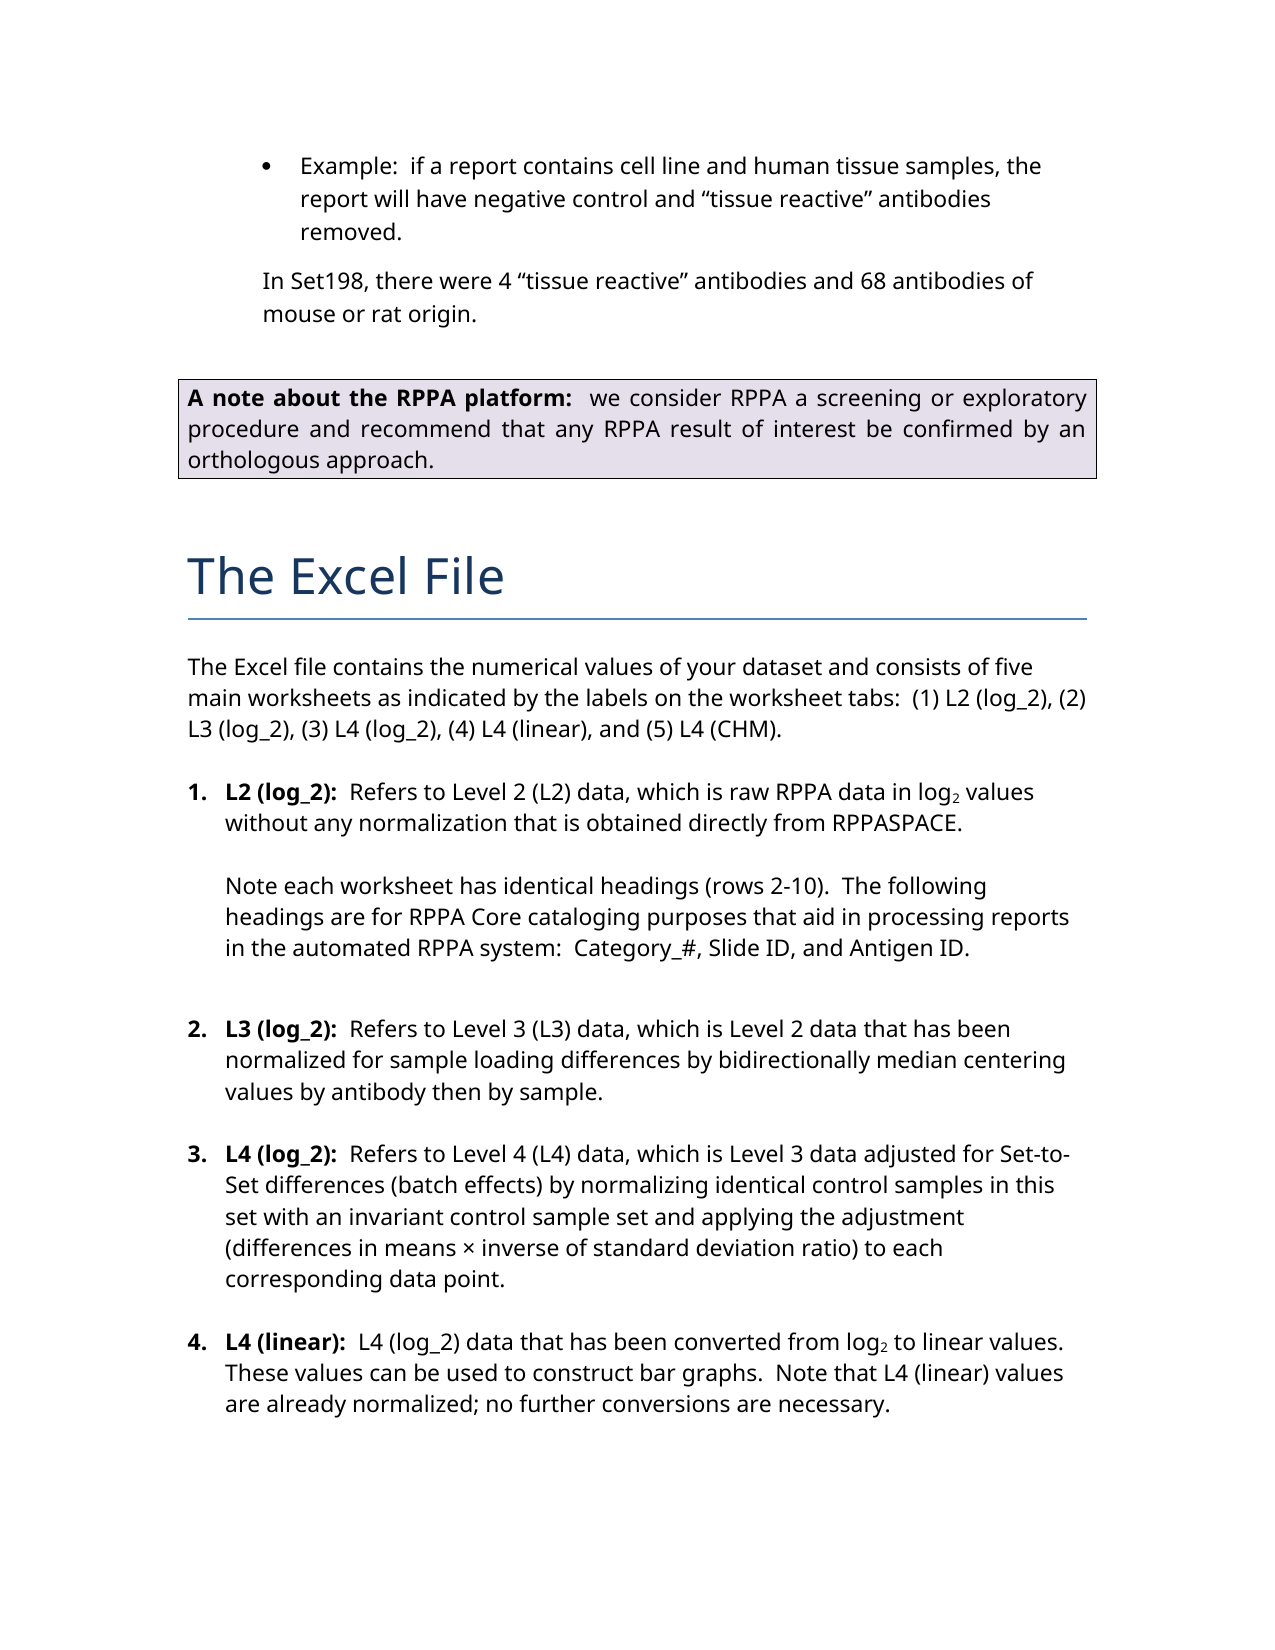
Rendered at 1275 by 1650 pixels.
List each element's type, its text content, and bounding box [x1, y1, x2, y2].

list L2 (log_2): Refers to Level 2 (L2) data, which is raw RPPA data in log2 values without any normalization that is obtained directly from RPPASPACE. [187, 776, 1087, 838]
text The Excel file contains the numerical values of your dataset and consists of five main worksheets as indicated by the labels on the worksheet tabs: (1) L2 (log_2), (2) L3 (log_2), (3) L4 (log_2), (4) L4 (linear), and (5) L4 (CHM). [187, 651, 1087, 745]
list A note about the RPPA platform: we consider RPPA a screening or exploratory procedure and recommend that any RPPA result of interest be confirmed by an orthologous approach. [179, 380, 1096, 478]
title The Excel File [187, 541, 1087, 620]
list L4 (log_2): Refers to Level 4 (L4) data, which is Level 3 data adjusted for Set-to-Set differences (batch effects) by normalizing identical control samples in this set with an invariant control sample set and applying the adjustment (differences in means × inverse of standard deviation ratio) to each corresponding data point. [187, 1138, 1087, 1294]
text In Set198, there were 4 “tissue reactive” antibodies and 68 antibodies of mouse or rat origin. [262, 265, 1087, 329]
text Note each worksheet has identical headings (rows 2-10). The following headings are for RPPA Core cataloging purposes that aid in processing reports in the automated RPPA system: Category_#, Slide ID, and Antigen ID. [225, 870, 1087, 963]
list L4 (linear): L4 (log_2) data that has been converted from log2 to linear values. These values can be used to construct bar graphs. Note that L4 (linear) values are already normalized; no further conversions are necessary. [187, 1325, 1087, 1419]
list Example: if a report contains cell line and human tissue samples, the report will have negative control and “tissue reactive” antibodies removed. [262, 150, 1087, 247]
list L3 (log_2): Refers to Level 3 (L3) data, which is Level 2 data that has been normalized for sample loading differences by bidirectionally median centering values by antibody then by sample. [187, 1013, 1087, 1107]
